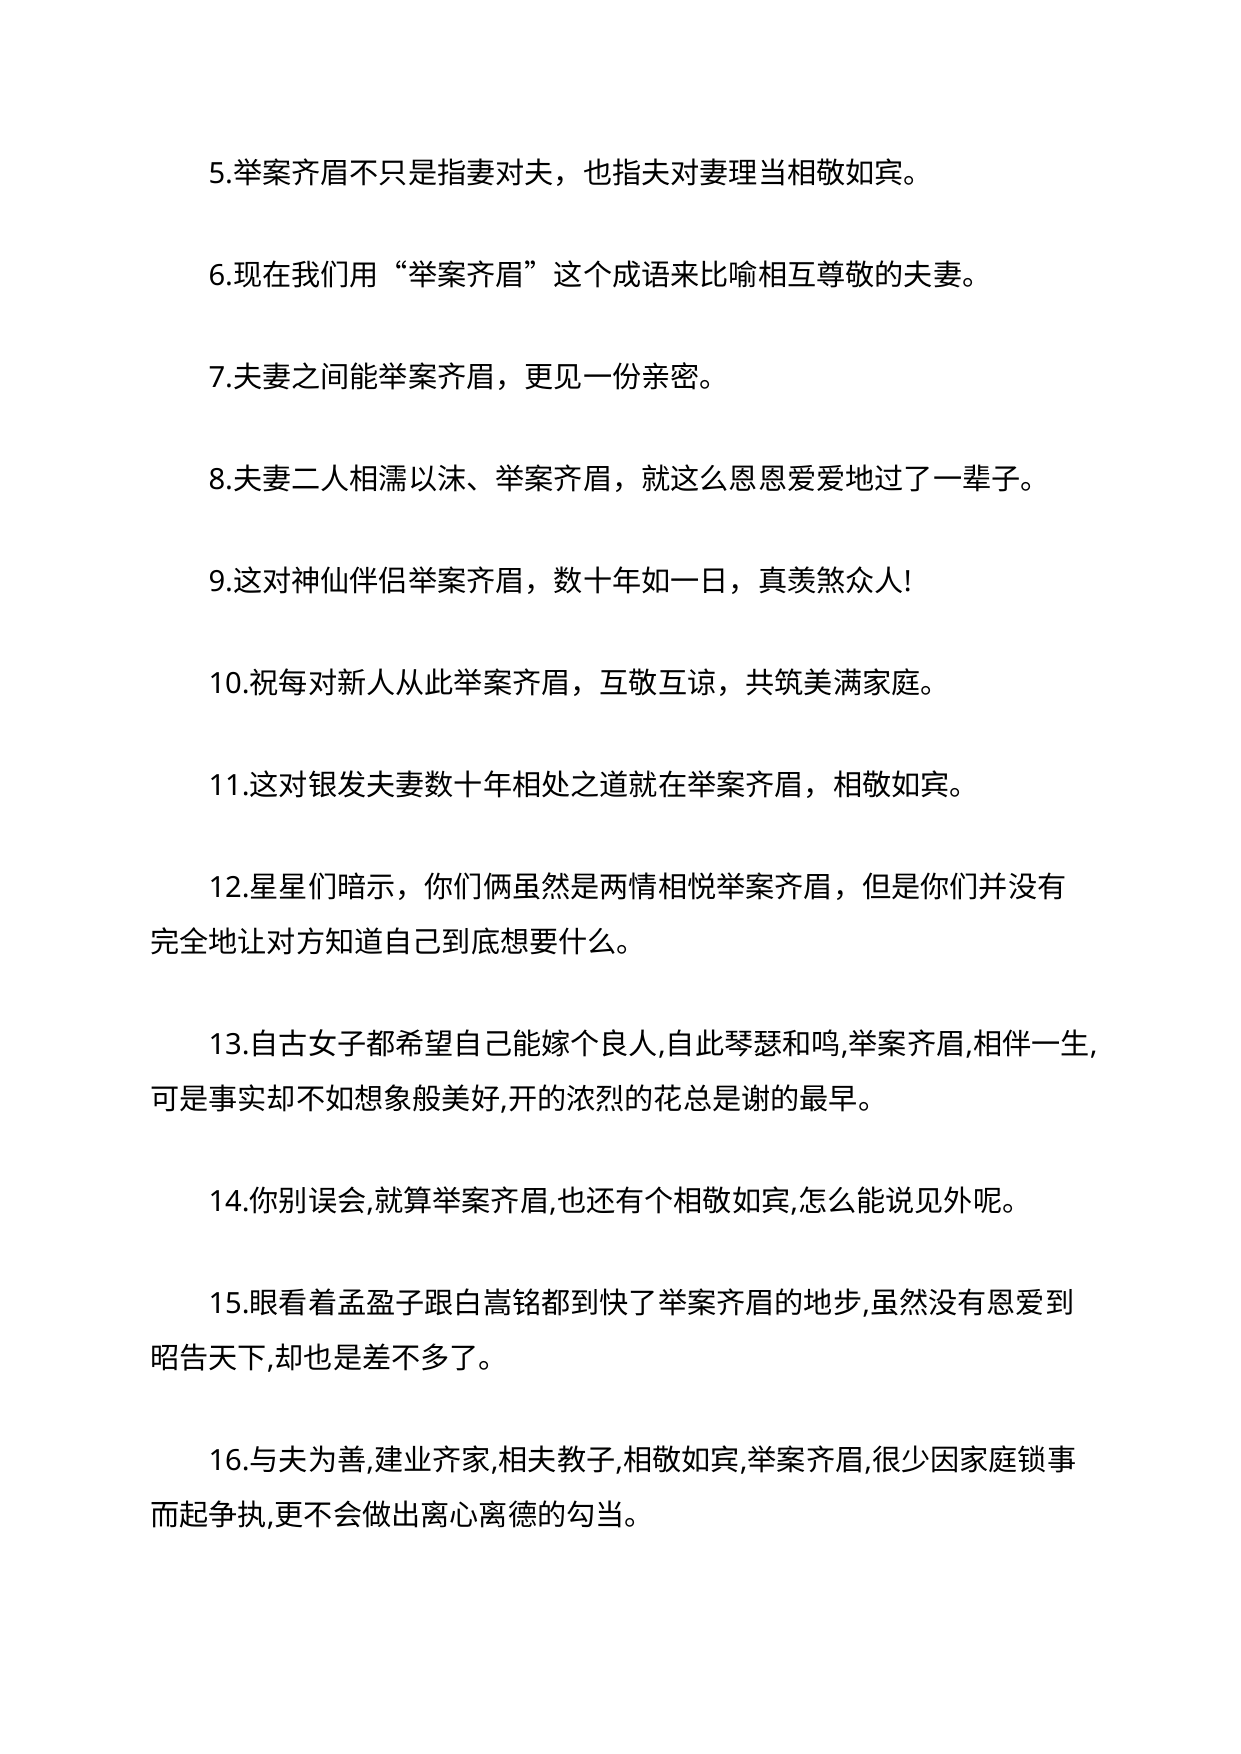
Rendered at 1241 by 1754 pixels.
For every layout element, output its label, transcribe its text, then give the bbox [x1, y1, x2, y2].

text 8.夫妻二人相濡以沫、举案齐眉，就这么恩恩爱爱地过了一辈子。 [150, 456, 1090, 498]
text 15.眼看着孟盈子跟白嵩铭都到快了举案齐眉的地步,虽然没有恩爱到昭告天下,却也是差不多了。 [150, 1279, 1090, 1377]
text 5.举案齐眉不只是指妻对夫，也指夫对妻理当相敬如宾。 [150, 150, 1090, 192]
text 13.自古女子都希望自己能嫁个良人,自此琴瑟和鸣,举案齐眉,相伴一生,可是事实却不如想象般美好,开的浓烈的花总是谢的最早。 [150, 1021, 1090, 1118]
text 16.与夫为善,建业齐家,相夫教子,相敬如宾,举案齐眉,很少因家庭锁事而起争执,更不会做出离心离德的勾当。 [150, 1437, 1090, 1534]
text 9.这对神仙伴侣举案齐眉，数十年如一日，真羡煞众人! [150, 558, 1090, 600]
text 7.夫妻之间能举案齐眉，更见一份亲密。 [150, 354, 1090, 396]
text 14.你别误会,就算举案齐眉,也还有个相敬如宾,怎么能说见外呢。 [150, 1178, 1090, 1220]
text 12.星星们暗示，你们俩虽然是两情相悦举案齐眉，但是你们并没有完全地让对方知道自己到底想要什么。 [150, 864, 1090, 961]
text 10.祝每对新人从此举案齐眉，互敬互谅，共筑美满家庭。 [150, 660, 1090, 702]
text 11.这对银发夫妻数十年相处之道就在举案齐眉，相敬如宾。 [150, 762, 1090, 804]
text 6.现在我们用“举案齐眉”这个成语来比喻相互尊敬的夫妻。 [150, 252, 1090, 294]
